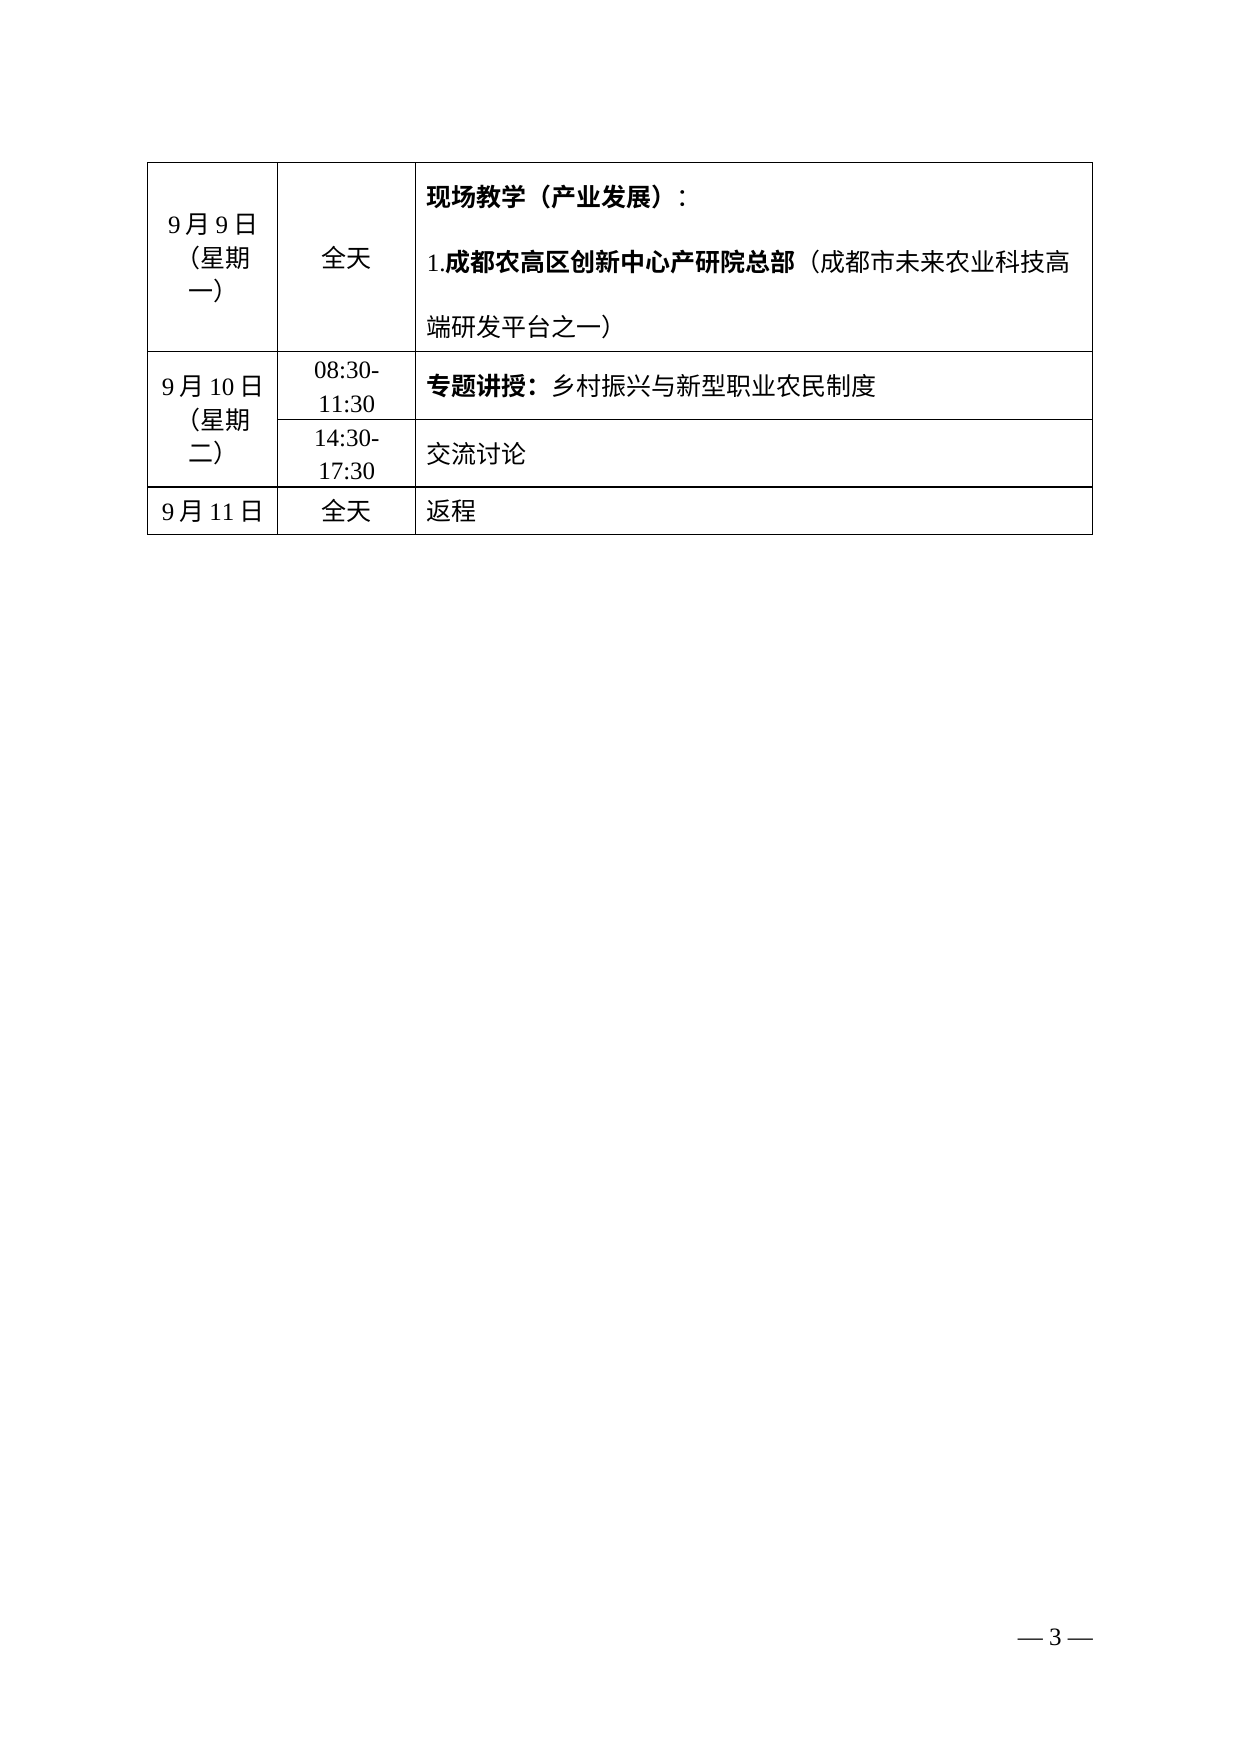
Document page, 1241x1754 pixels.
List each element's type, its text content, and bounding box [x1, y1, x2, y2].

table_cell 08:30-11:30 [278, 352, 415, 419]
table_cell 交流讨论 [416, 420, 1092, 486]
table_cell 9月11日 [148, 488, 277, 534]
table_cell 现场教学（产业发展）： 1.成都农高区创新中心产研院总部（成都市未来农业科技高端研发平台之一） 2.崇州市白头镇土而奇农场乐苑（参观学习从事立体、生态、有机农业探索与开发的民营科技型企业） [416, 163, 1092, 351]
table_cell 9月10日 （星期二） [148, 352, 277, 486]
table_cell 14:30-17:30 [278, 420, 415, 486]
table_cell 9月9日 （星期一） [148, 163, 277, 351]
table_cell 返程 [416, 488, 1092, 534]
table_cell 全天 [278, 163, 415, 351]
table_cell 专题讲授：乡村振兴与新型职业农民制度 [416, 352, 1092, 419]
table_cell 全天 [278, 488, 415, 534]
